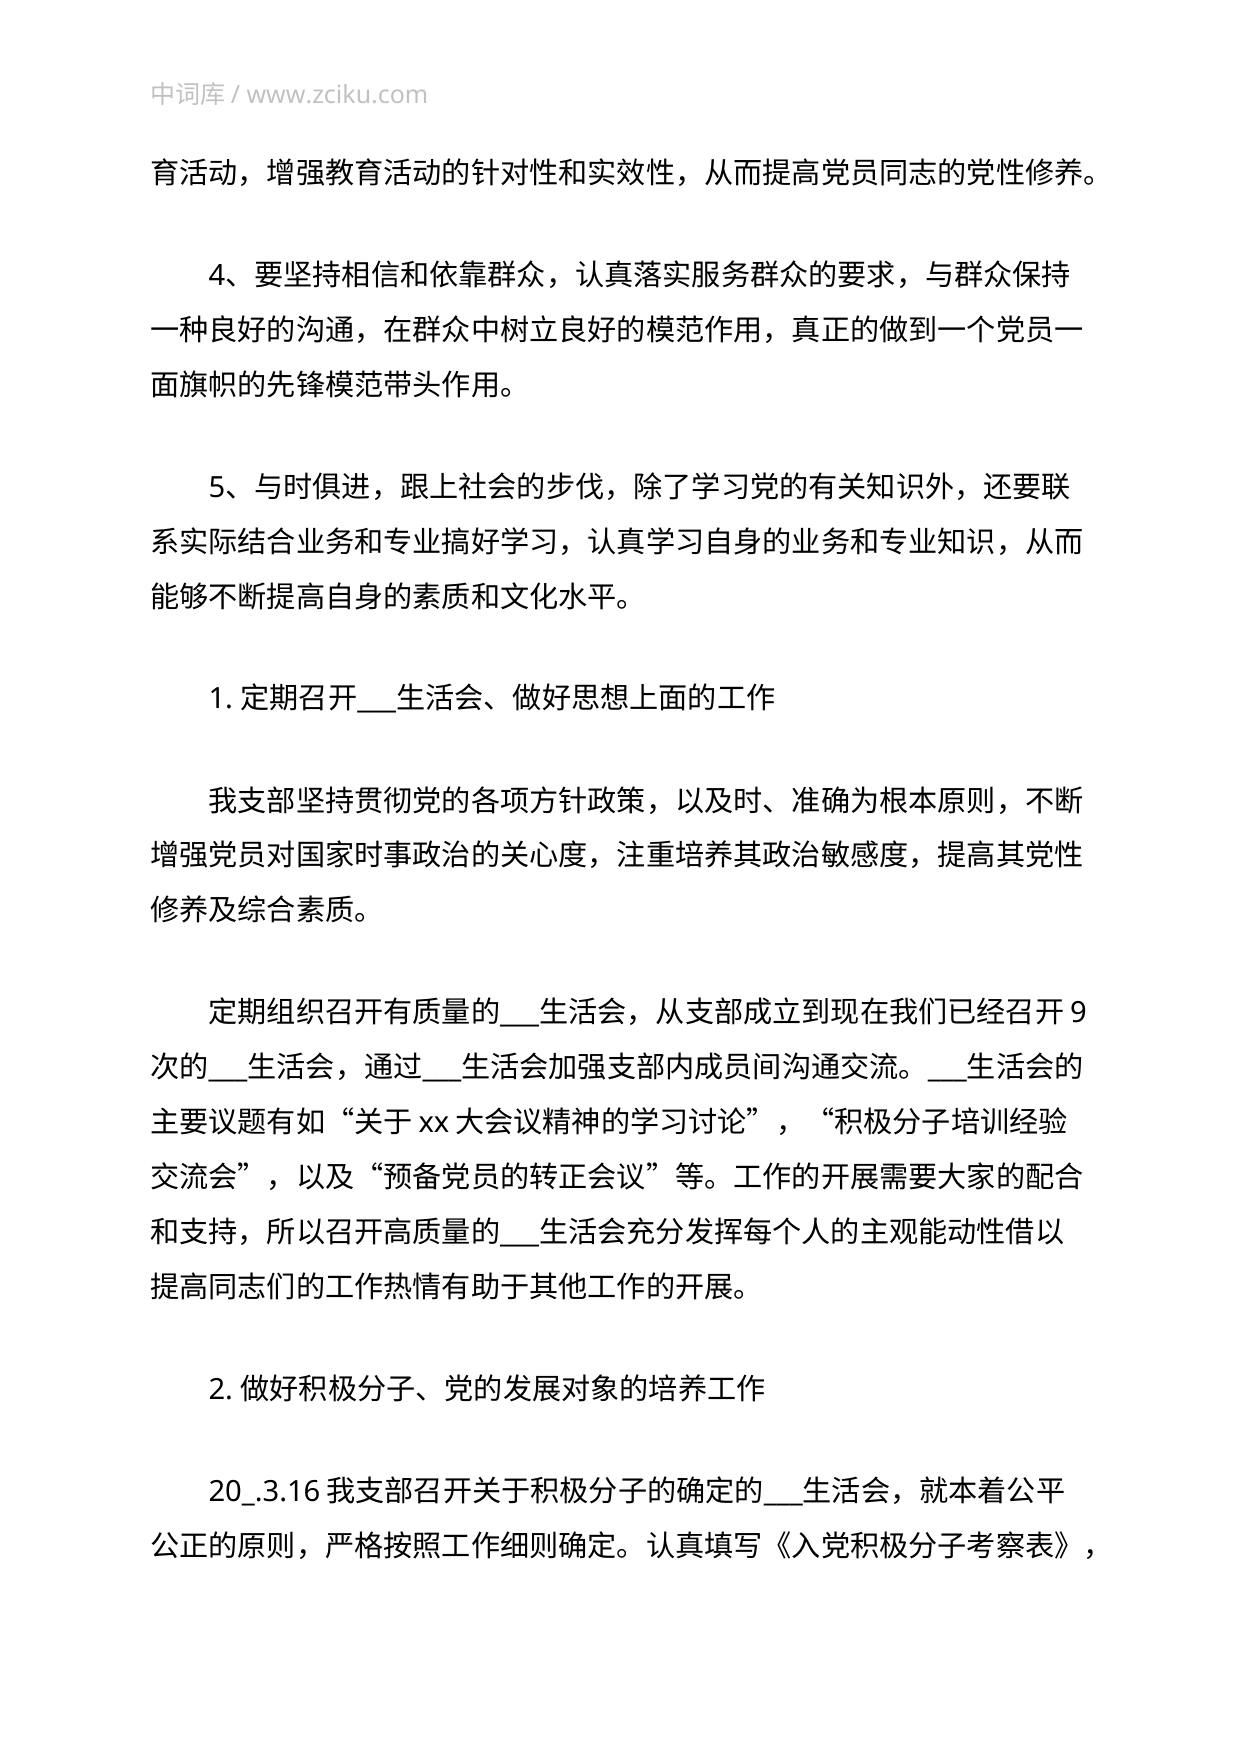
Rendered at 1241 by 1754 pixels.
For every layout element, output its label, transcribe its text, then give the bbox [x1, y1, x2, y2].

text 5、与时俱进，跟上社会的步伐，除了学习党的有关知识外，还要联系实际结合业务和专业搞好学习，认真学习自身的业务和专业知识，从而能够不断提高自身的素质和文化水平。 [150, 463, 1090, 616]
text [150, 1467, 1090, 1564]
text 1. 定期召开___生活会、做好思想上面的工作 [150, 675, 1090, 717]
text 我支部坚持贯彻党的各项方针政策，以及时、准确为根本原则，不断增强党员对国家时事政治的关心度，注重培养其政治敏感度，提高其党性修养及综合素质。 [150, 777, 1090, 929]
text 定期组织召开有质量的___生活会，从支部成立到现在我们已经召开9次的___生活会，通过___生活会加强支部内成员间沟通交流。___生活会的主要议题有如“关于xx大会议精神的学习讨论”，“积极分子培训经验交流会”，以及“预备党员的转正会议”等。工作的开展需要大家的配合和支持，所以召开高质量的___生活会充分发挥每个人的主观能动性借以提高同志们的工作热情有助于其他工作的开展。 [150, 989, 1090, 1306]
text 4、要坚持相信和依靠群众，认真落实服务群众的要求，与群众保持一种良好的沟通，在群众中树立良好的模范作用，真正的做到一个党员一面旗帜的先锋模范带头作用。 [150, 252, 1090, 404]
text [150, 150, 1090, 192]
text 2. 做好积极分子、党的发展对象的培养工作 [150, 1365, 1090, 1408]
